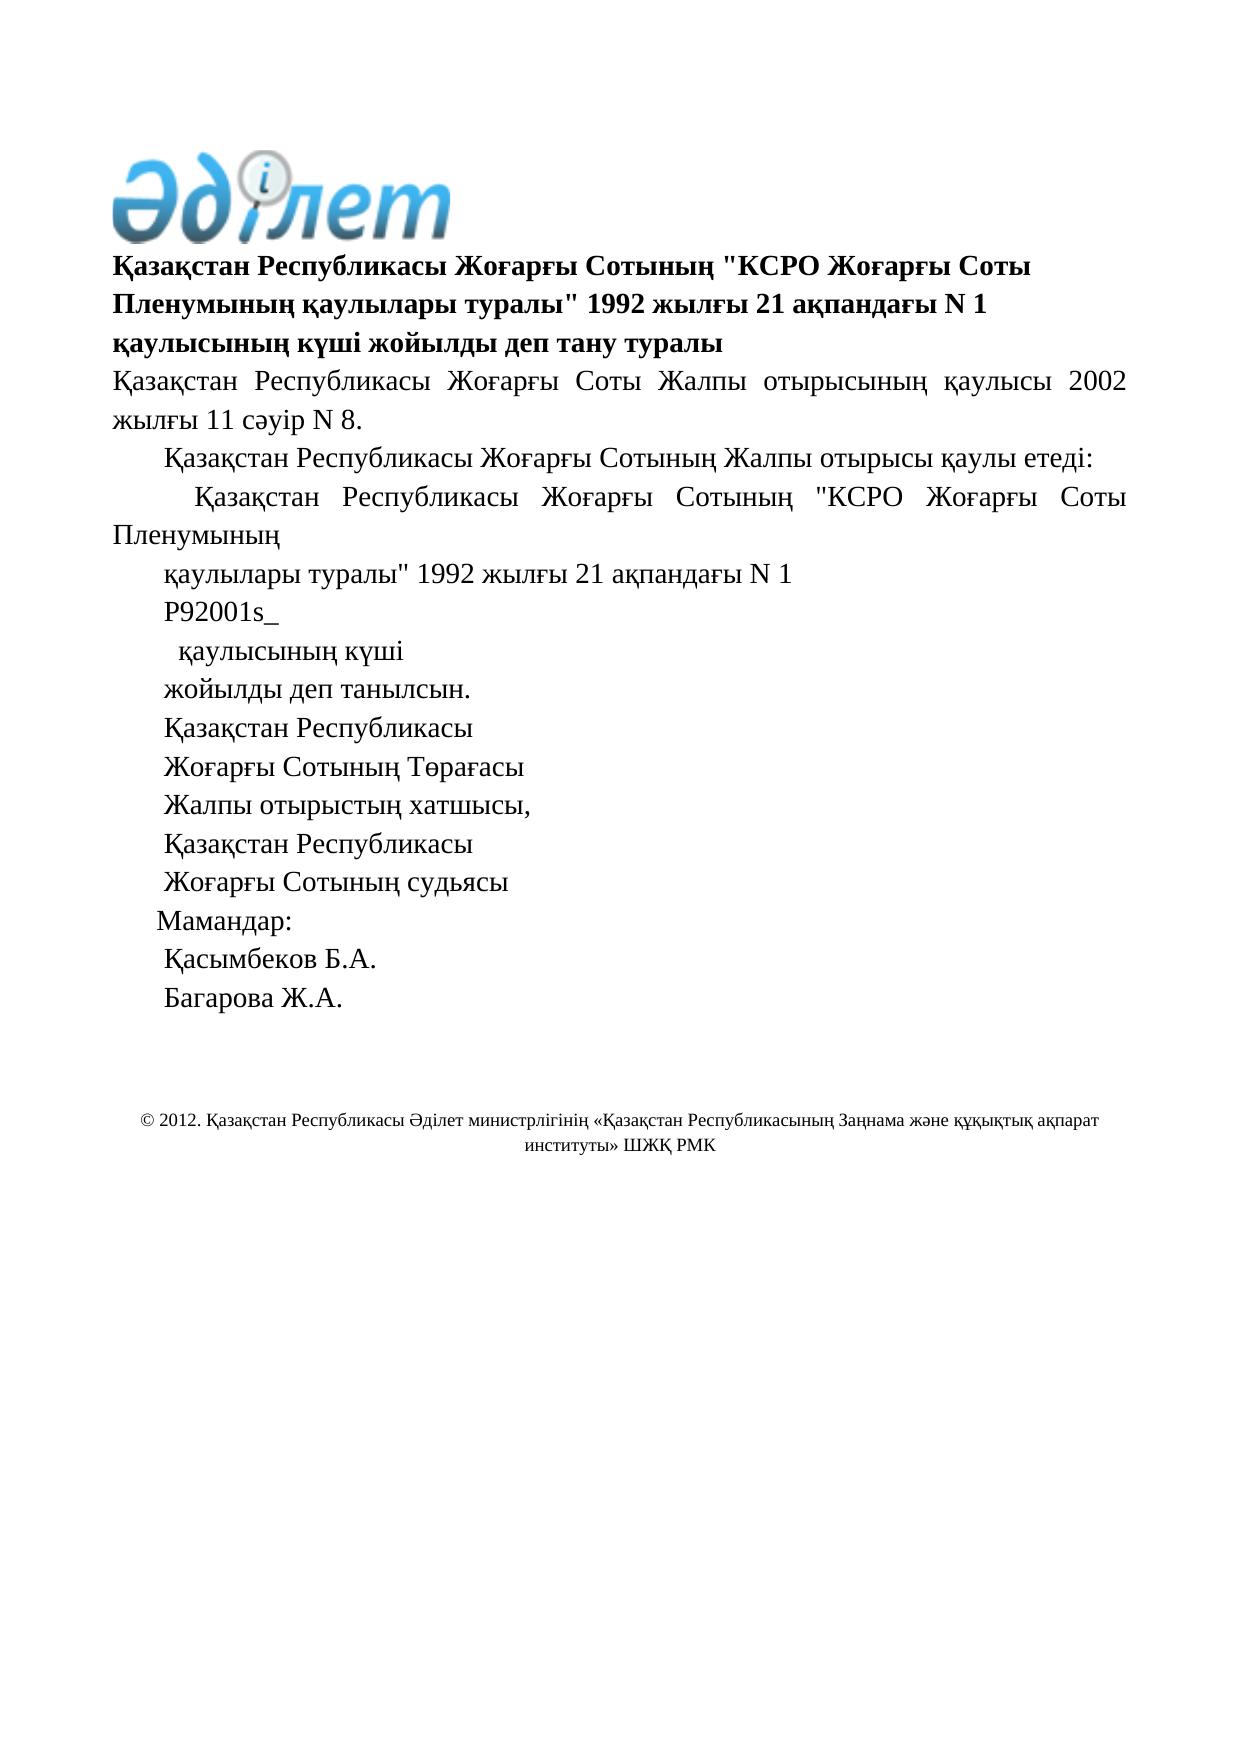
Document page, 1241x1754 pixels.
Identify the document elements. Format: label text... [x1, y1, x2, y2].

text қаулылары туралы" 1992 жылғы 21 ақпандағы N 1 [112, 556, 1128, 589]
text Багарова Ж.А. [112, 980, 1128, 1013]
text Қазақстан Республикасы [112, 826, 1128, 859]
text Мамандар: [112, 903, 1128, 936]
picture [112, 150, 451, 244]
text Қасымбеков Б.А. [112, 941, 1128, 975]
text қаулысының күші [112, 633, 1128, 667]
text P92001s_ [112, 594, 1128, 628]
text Жоғарғы Сотының Төрағасы [112, 749, 1128, 782]
text Қазақстан Республикасы Жоғарғы Сотының Жалпы отырысы қаулы етеді: [112, 440, 1128, 474]
text Қазақстан Республикасы Жоғарғы Соты Жалпы отырысының қаулысы 2002 жылғы 11 сәуір N 8. [112, 363, 1128, 435]
text Қазақстан Республикасы [112, 710, 1128, 744]
text жойылды деп танылсын. [112, 672, 1128, 705]
text Қазақстан Республикасы Жоғарғы Сотының "КСРО Жоғарғы Соты Пленумының қаулылары туралы" 1992 жылғы 21 ақпандағы N 1 қаулысының күші жойылды деп тану туралы [112, 248, 1128, 358]
text Жоғарғы Сотының судьясы [112, 864, 1128, 898]
text Қазақстан Республикасы Жоғарғы Сотының "КСРО Жоғарғы Соты Пленумының [112, 479, 1128, 551]
text © 2012. Қазақстан Республикасы Әділет министрлігінің «Қазақстан Республикасының Заңнама және құқықтық ақпарат институты» ШЖҚ РМК [112, 1109, 1128, 1155]
text Жалпы отырыстың хатшысы, [112, 787, 1128, 821]
